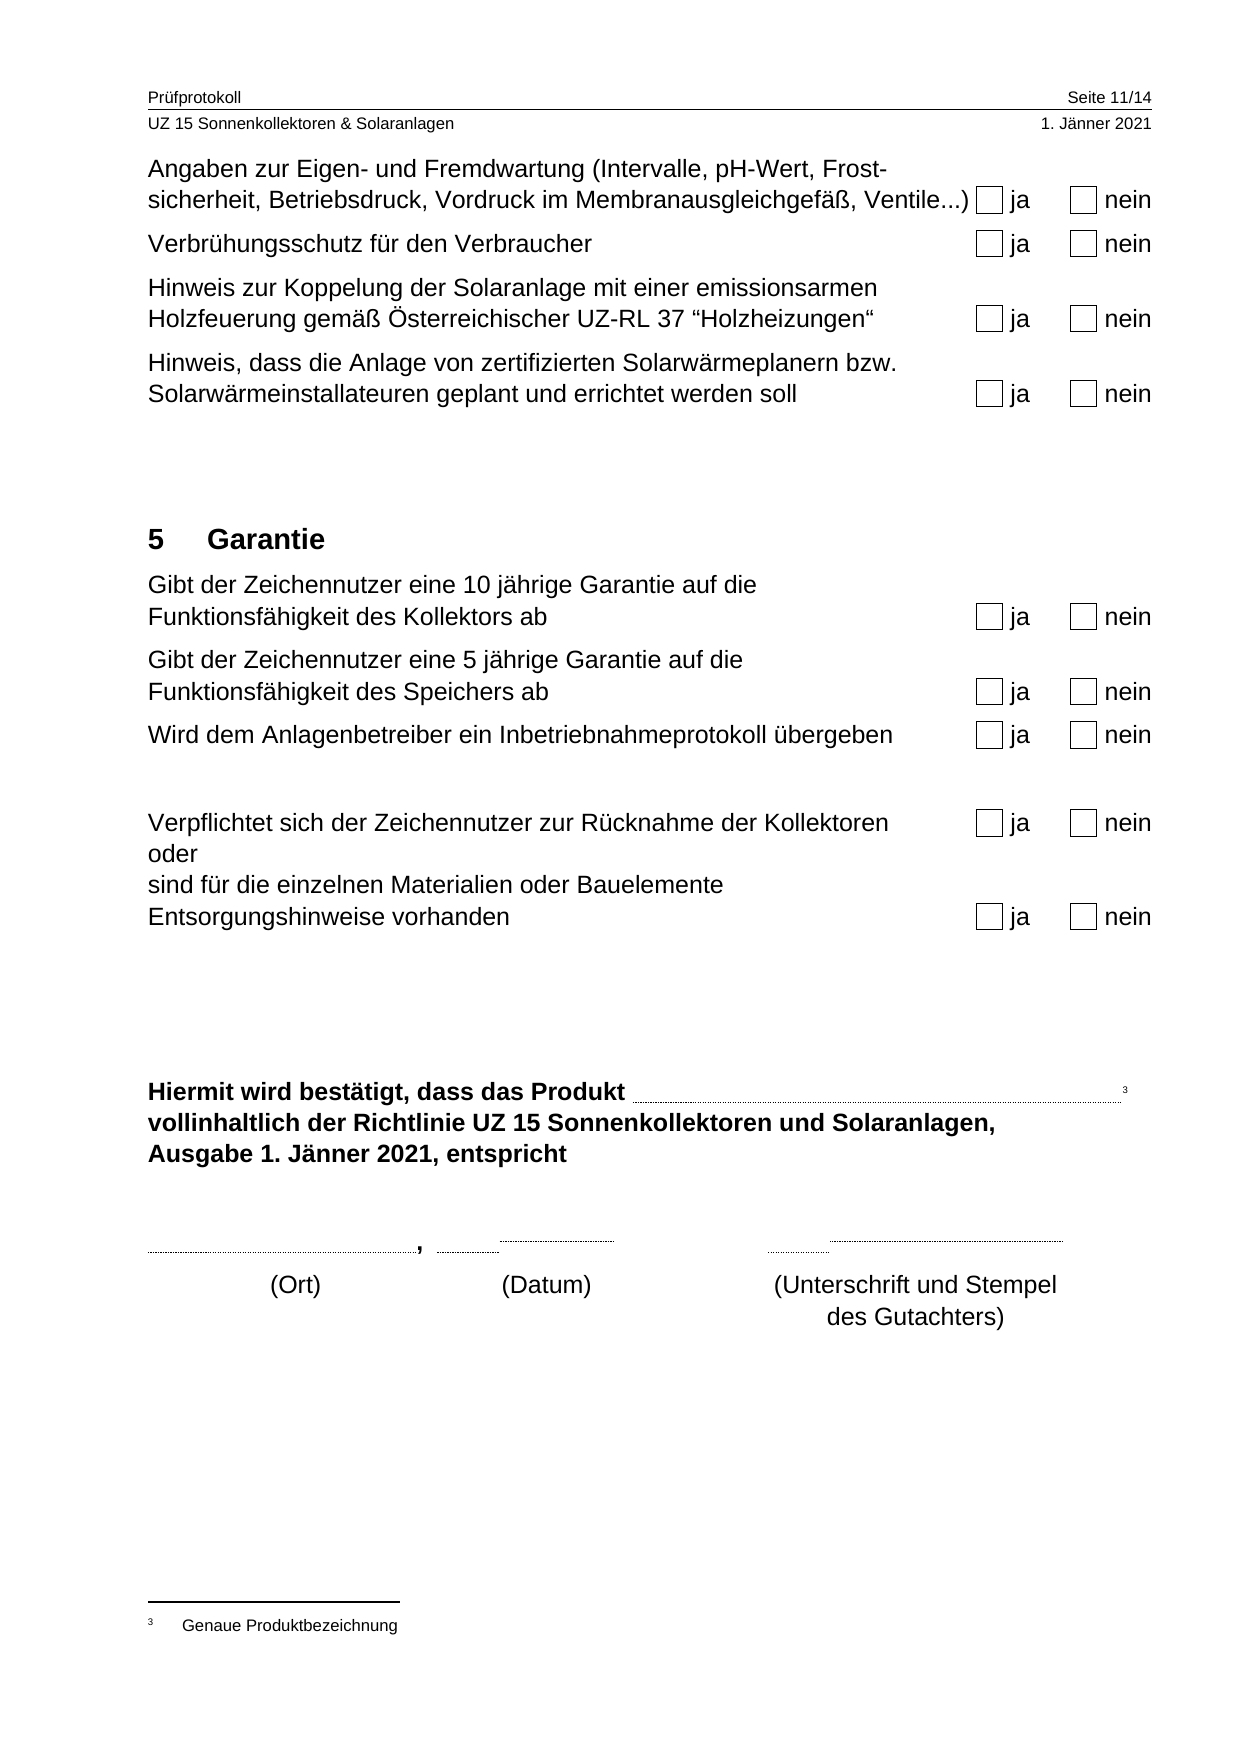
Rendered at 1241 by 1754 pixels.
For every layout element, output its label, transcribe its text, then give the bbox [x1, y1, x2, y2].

text des Gutachters) [148, 1299, 1152, 1331]
subtitle Garantie [148, 520, 1152, 556]
text Verpflichtet sich der Zeichennutzer zur Rücknahme der Kollektoren ja nein oder sind für die einzelnen Materialien oder Bauelemente Entsorgungshinweise vorhanden ja nein [148, 806, 1152, 931]
text Wird dem Anlagenbetreiber ein Inbetriebnahmeprotokoll übergeben ja nein [148, 718, 1152, 749]
text Gibt der Zeichennutzer eine 5 jährige Garantie auf die Funktionsfähigkeit des Speichers ab ja nein [148, 643, 1152, 706]
text (Ort) (Datum) (Unterschrift und Stempel [148, 1268, 1152, 1299]
text Angaben zur Eigen- und Fremdwartung (Intervalle, pH-Wert, Frost- sicherheit, Betriebsdruck, Vordruck im Membranausgleichgefäß, Ventile...) ja nein [148, 151, 1152, 214]
text Hinweis zur Koppelung der Solaranlage mit einer emissionsarmen Holzfeuerung gemäß Österreichischer UZ-RL 37 “Holzheizungen“ ja nein [148, 270, 1152, 333]
text , [148, 1224, 1152, 1256]
text Hiermit wird bestätigt, dass das Produkt vollinhaltlich der Richtlinie UZ 15 Sonnenkollektoren und Solaranlagen, Ausgabe 1. Jänner 2021, entspricht [148, 1074, 1152, 1168]
text Hinweis, dass die Anlage von zertifizierten Solarwärmeplanern bzw. Solarwärmeinstallateuren geplant und errichtet werden soll ja nein [148, 345, 1152, 408]
text Verbrühungsschutz für den Verbraucher ja nein [148, 226, 1152, 258]
text Gibt der Zeichennutzer eine 10 jährige Garantie auf die Funktionsfähigkeit des Kollektors ab ja nein [148, 568, 1152, 631]
